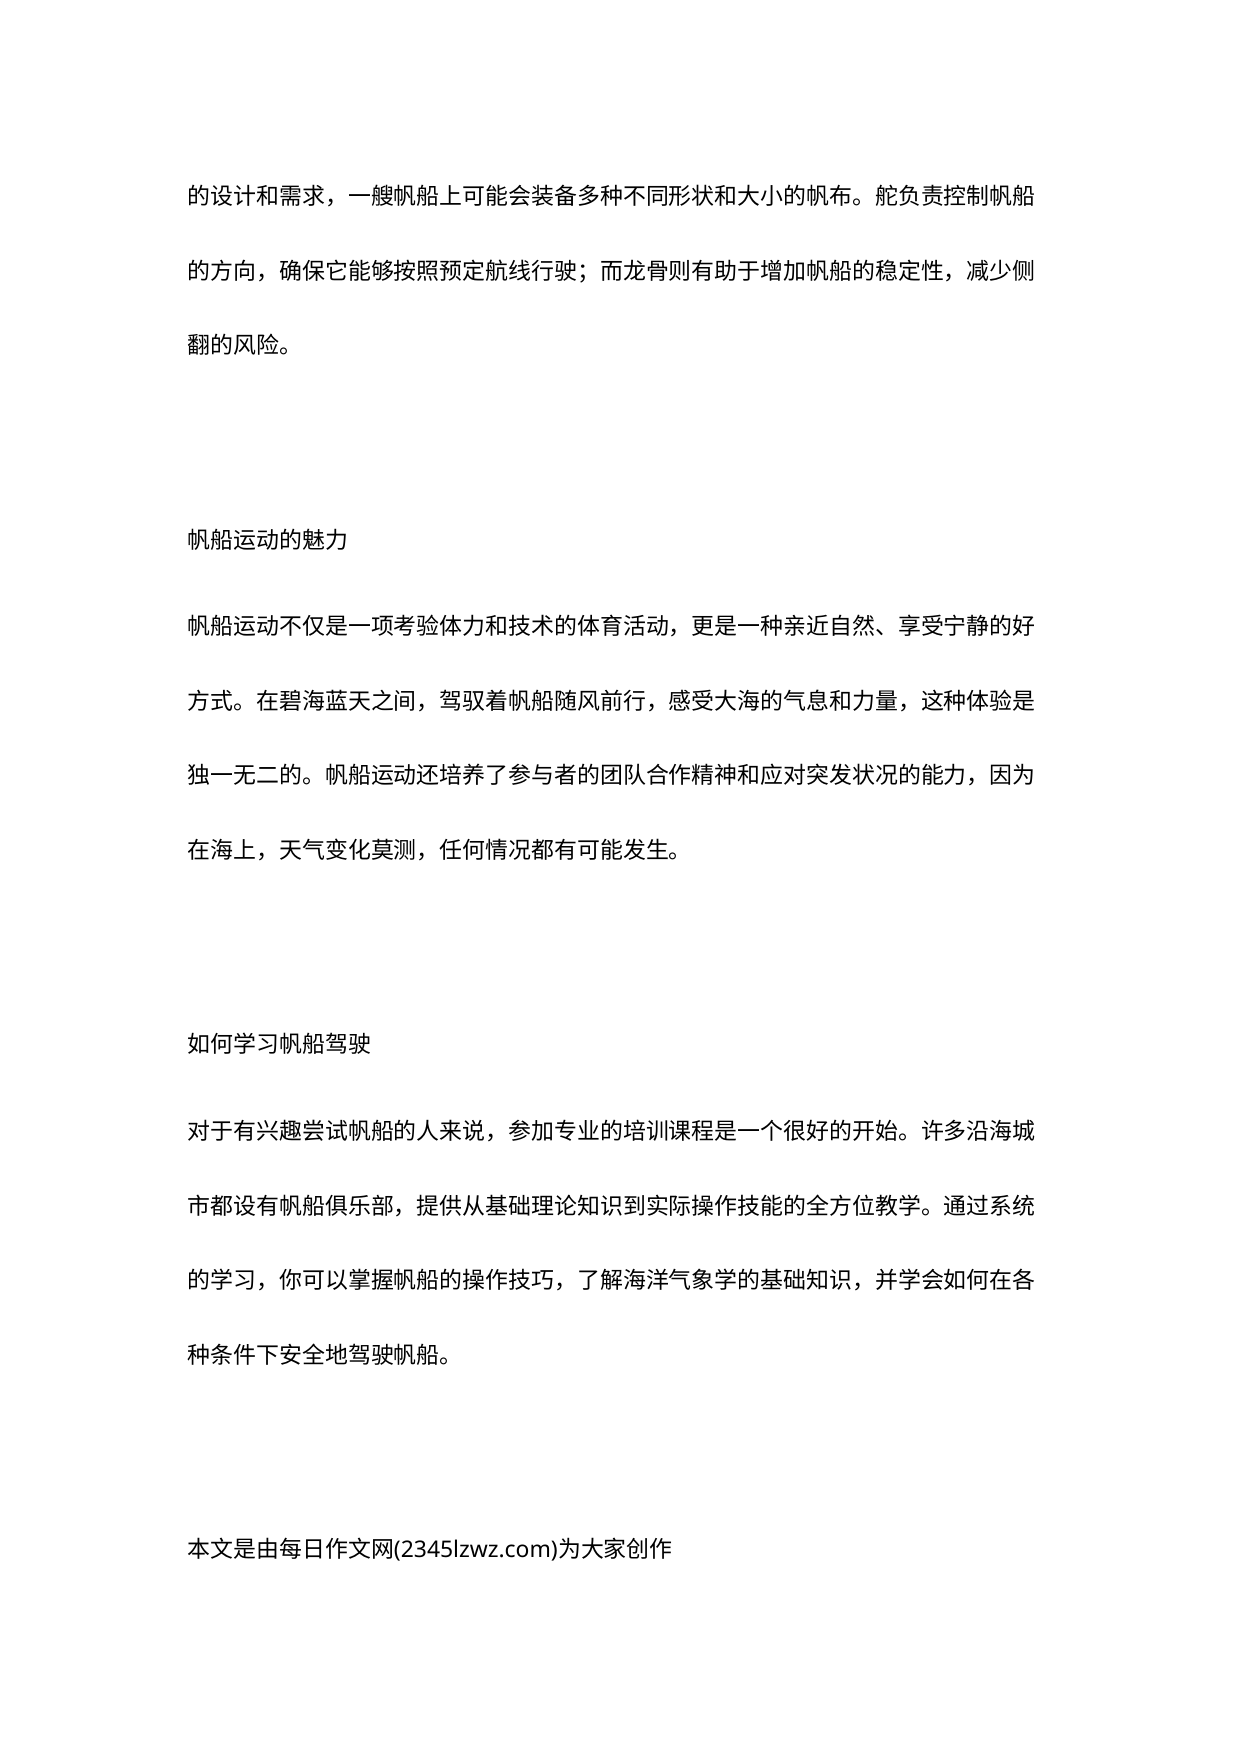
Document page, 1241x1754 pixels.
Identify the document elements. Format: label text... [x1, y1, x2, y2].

text 帆船运动不仅是一项考验体力和技术的体育活动，更是一种亲近自然、享受宁静的好方式。在碧海蓝天之间，驾驭着帆船随风前行，感受大海的气息和力量，这种体验是独一无二的。帆船运动还培养了参与者的团队合作精神和应对突发状况的能力，因为在海上，天气变化莫测，任何情况都有可能发生。 [187, 592, 1053, 881]
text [187, 162, 1053, 376]
text 如何学习帆船驾驶 [187, 1011, 1053, 1076]
text 本文是由每日作文网(2345lzwz.com)为大家创作 [187, 1515, 1053, 1580]
text 帆船运动的魅力 [187, 506, 1053, 571]
text 对于有兴趣尝试帆船的人来说，参加专业的培训课程是一个很好的开始。许多沿海城市都设有帆船俱乐部，提供从基础理论知识到实际操作技能的全方位教学。通过系统的学习，你可以掌握帆船的操作技巧，了解海洋气象学的基础知识，并学会如何在各种条件下安全地驾驶帆船。 [187, 1097, 1053, 1386]
